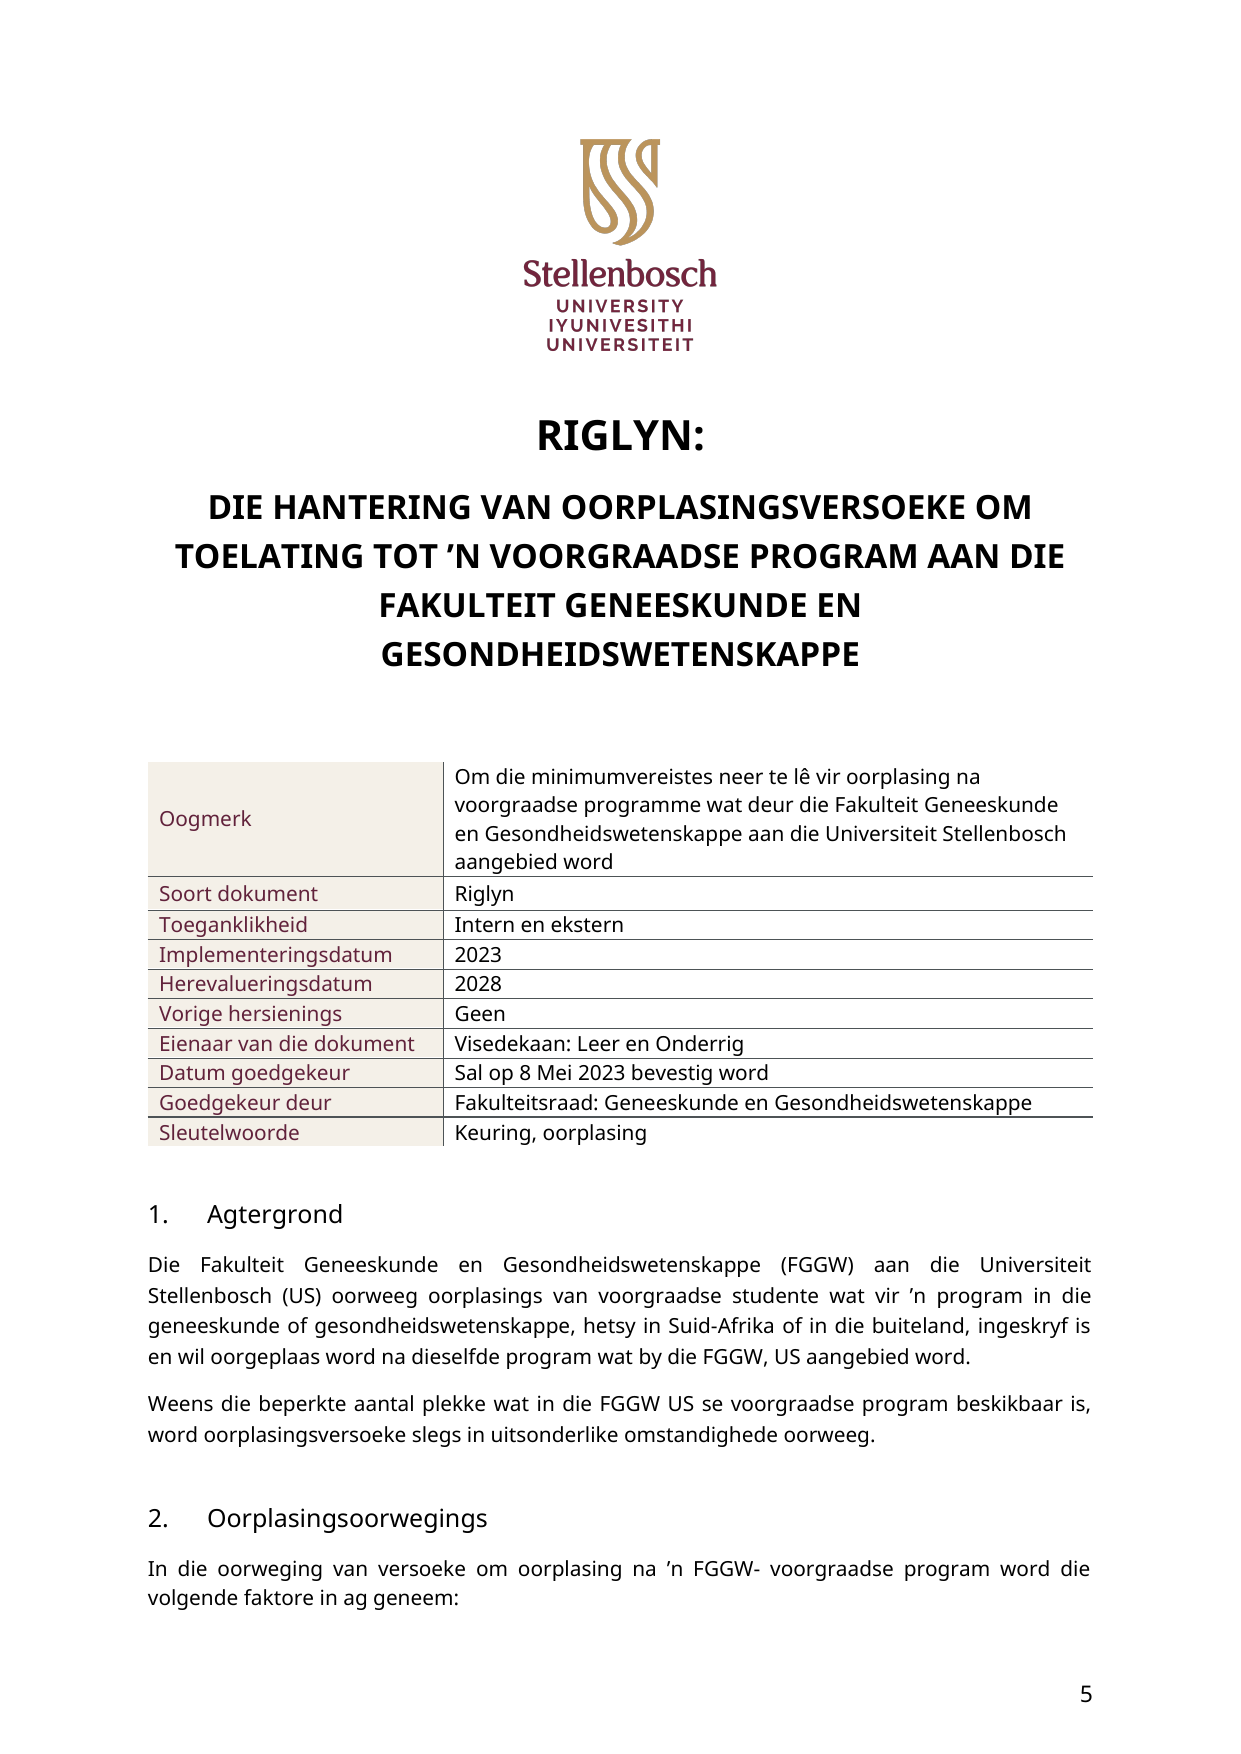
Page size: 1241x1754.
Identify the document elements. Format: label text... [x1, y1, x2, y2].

table_header Om die minimumvereistes neer te lê vir oorplasing na voorgraadse programme wat deur die Fakulteit Geneeskunde en Gesondheidswetenskappe aan die Universiteit Stellenbosch aangebied word [444, 762, 1092, 876]
table_cell Visedekaan: Leer en Onderrig [444, 1029, 1092, 1057]
table_cell Implementeringsdatum [148, 940, 443, 968]
table_cell Fakulteitsraad: Geneeskunde en Gesondheidswetenskappe [444, 1088, 1092, 1116]
text DIE HANTERING VAN OORPLASINGSVERSOEKE OM TOELATING TOT ’N VOORGRAADSE PROGRAM AAN DIE FAKULTEIT GENEESKUNDE EN GESONDHEIDSWETENSKAPPE [148, 484, 1092, 676]
table_cell Sleutelwoorde [148, 1118, 443, 1146]
text Weens die beperkte aantal plekke wat in die FGGW US se voorgraadse program beskikbaar is, word oorplasingsversoeke slegs in uitsonderlike omstandighede oorweeg. [148, 1389, 1092, 1448]
table_cell Riglyn [444, 877, 1092, 909]
picture [503, 87, 737, 404]
table_cell Toeganklikheid [148, 911, 443, 939]
subtitle Oorplasingsoorwegings [148, 1501, 1092, 1535]
table_cell Sal op 8 Mei 2023 bevestig word [444, 1059, 1092, 1087]
table_cell 2028 [444, 970, 1092, 998]
table_cell Vorige hersienings [148, 999, 443, 1027]
table_cell Geen [444, 999, 1092, 1027]
subtitle Agtergrond [148, 1197, 1092, 1231]
text In die oorweging van versoeke om oorplasing na ’n FGGW- voorgraadse program word die volgende faktore in ag geneem: [148, 1554, 1092, 1611]
text RIGLYN: [148, 406, 1092, 463]
table_cell Intern en ekstern [444, 911, 1092, 939]
table_cell Datum goedgekeur [148, 1059, 443, 1087]
table_cell Goedgekeur deur [148, 1088, 443, 1116]
table_cell 2023 [444, 940, 1092, 968]
table_header Oogmerk [148, 762, 443, 876]
text Die Fakulteit Geneeskunde en Gesondheidswetenskappe (FGGW) aan die Universiteit Stellenbosch (US) oorweeg oorplasings van voorgraadse studente wat vir ’n program in die geneeskunde of gesondheidswetenskappe, hetsy in Suid-Afrika of in die buiteland, ingeskryf is en wil oorgeplaas word na dieselfde program wat by die FGGW, US aangebied word. [148, 1250, 1092, 1370]
table_cell Soort dokument [148, 877, 443, 909]
table_cell Keuring, oorplasing [444, 1118, 1092, 1146]
table_cell Herevalueringsdatum [148, 970, 443, 998]
table_cell Eienaar van die dokument [148, 1029, 443, 1057]
